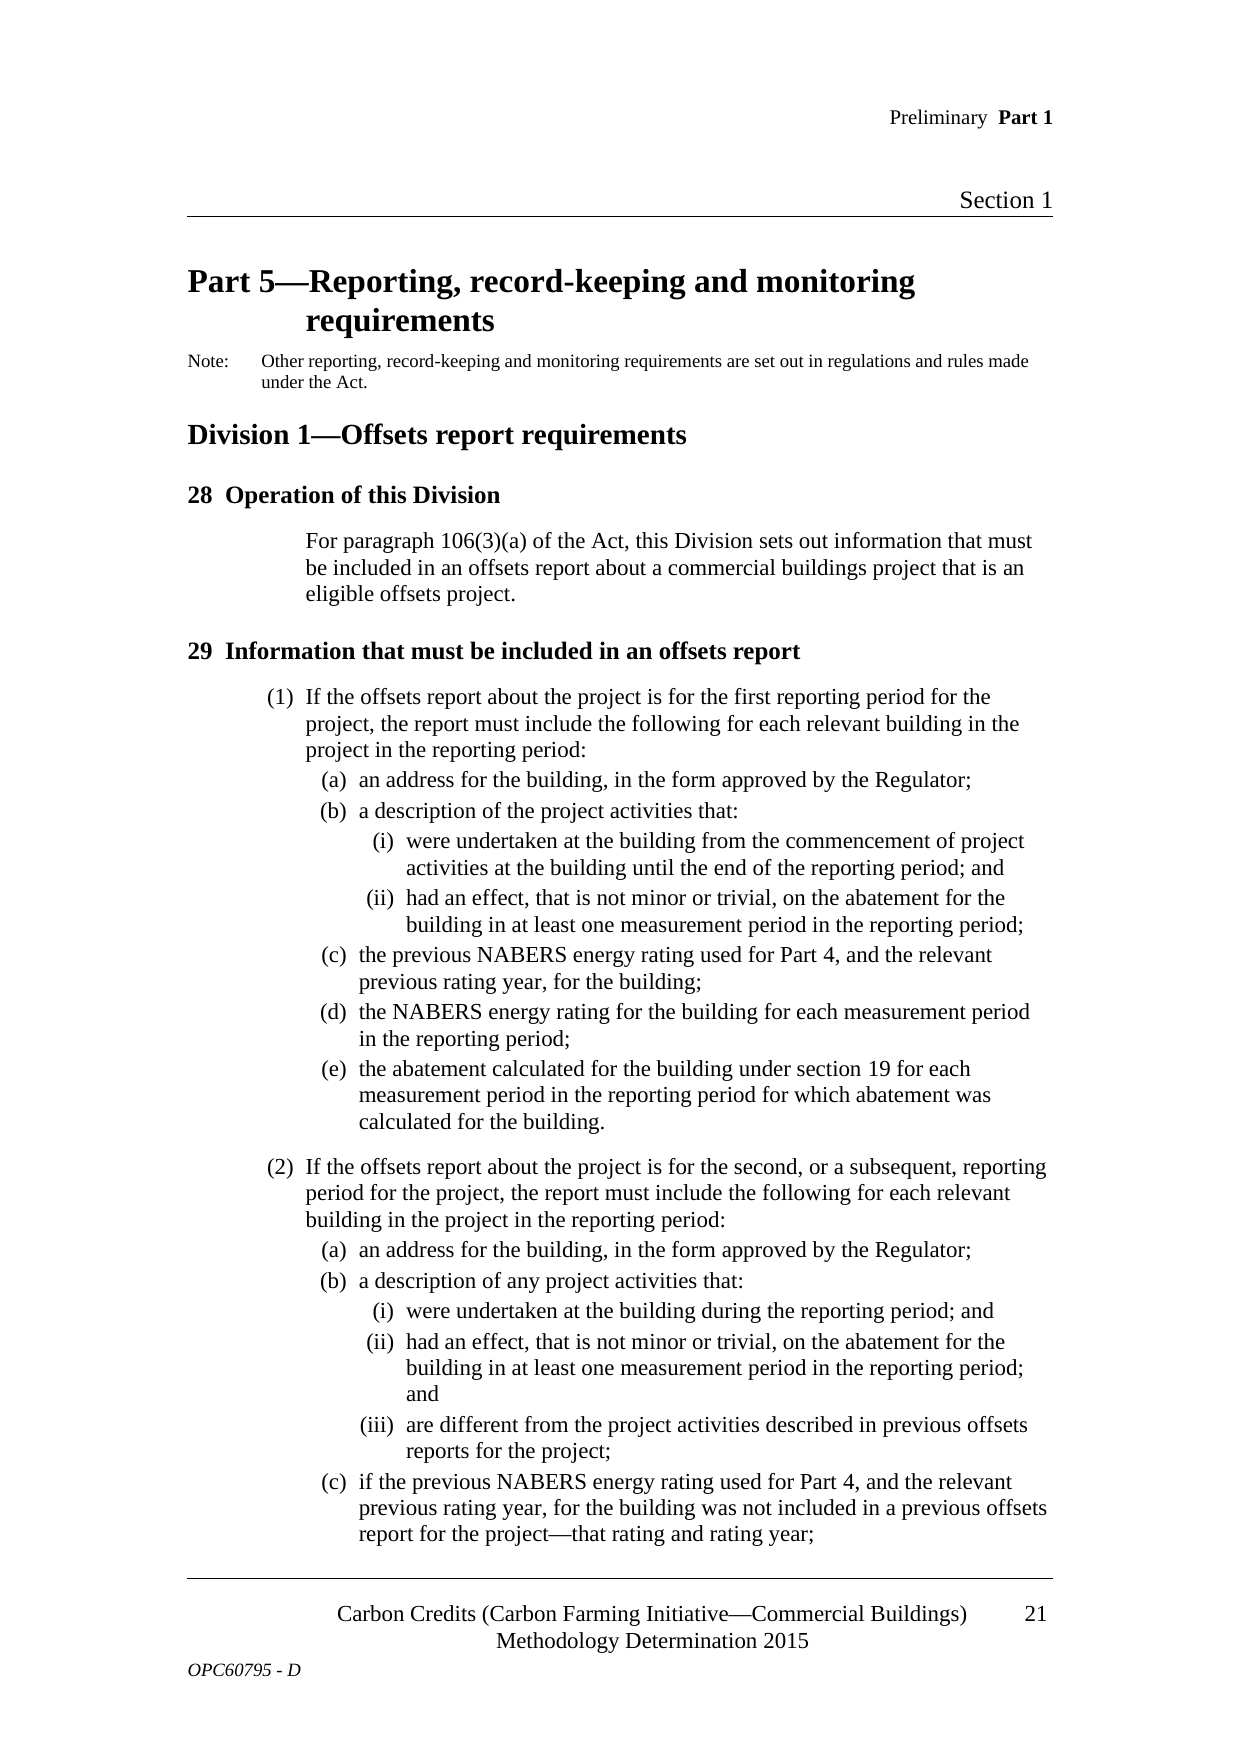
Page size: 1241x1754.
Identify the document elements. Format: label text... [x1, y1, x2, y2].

text (1) If the offsets report about the project is for the first reporting period for the project, the report must include the following for each relevant building in the project in the reporting period: [187, 683, 1053, 762]
text (c) if the previous NABERS energy rating used for Part 4, and the relevant previous rating year, for the building was not included in a previous offsets report for the project—that rating and rating year; [187, 1468, 1053, 1547]
text (c) the previous NABERS energy rating used for Part 4, and the relevant previous rating year, for the building; [187, 941, 1053, 994]
text (b) a description of any project activities that: [187, 1267, 1053, 1293]
text For paragraph 106(3)(a) of the Act, this Division sets out information that must be included in an offsets report about a commercial buildings project that is an eligible offsets project. [187, 528, 1053, 607]
text (i) were undertaken at the building from the commencement of project activities at the building until the end of the reporting period; and [187, 828, 1053, 880]
text (i) were undertaken at the building during the reporting period; and [187, 1297, 1053, 1323]
text (ii) had an effect, that is not minor or trivial, on the abatement for the building in at least one measurement period in the reporting period; and [187, 1328, 1053, 1407]
text (iii) are different from the project activities described in previous offsets reports for the project; [187, 1411, 1053, 1464]
text 29 Information that must be included in an offsets report [187, 636, 1053, 664]
text (b) a description of the project activities that: [187, 797, 1053, 823]
text Division 1—Offsets report requirements [187, 417, 1053, 451]
text (a) an address for the building, in the form approved by the Regulator; [187, 1236, 1053, 1262]
text (d) the NABERS energy rating for the building for each measurement period in the reporting period; [187, 998, 1053, 1051]
text (e) the abatement calculated for the building under section 19 for each measurement period in the reporting period for which abatement was calculated for the building. [187, 1055, 1053, 1134]
text Part 5—Reporting, record-keeping and monitoring requirements [187, 262, 1053, 338]
text (2) If the offsets report about the project is for the second, or a subsequent, reporting period for the project, the report must include the following for each relevant building in the project in the reporting period: [187, 1153, 1053, 1232]
text 28 Operation of this Division [187, 480, 1053, 509]
text (a) an address for the building, in the form approved by the Regulator; [187, 767, 1053, 793]
text (ii) had an effect, that is not minor or trivial, on the abatement for the building in at least one measurement period in the reporting period; [187, 884, 1053, 937]
text Note: Other reporting, record-keeping and monitoring requirements are set out in regulations and rules made under the Act. [187, 351, 1053, 392]
